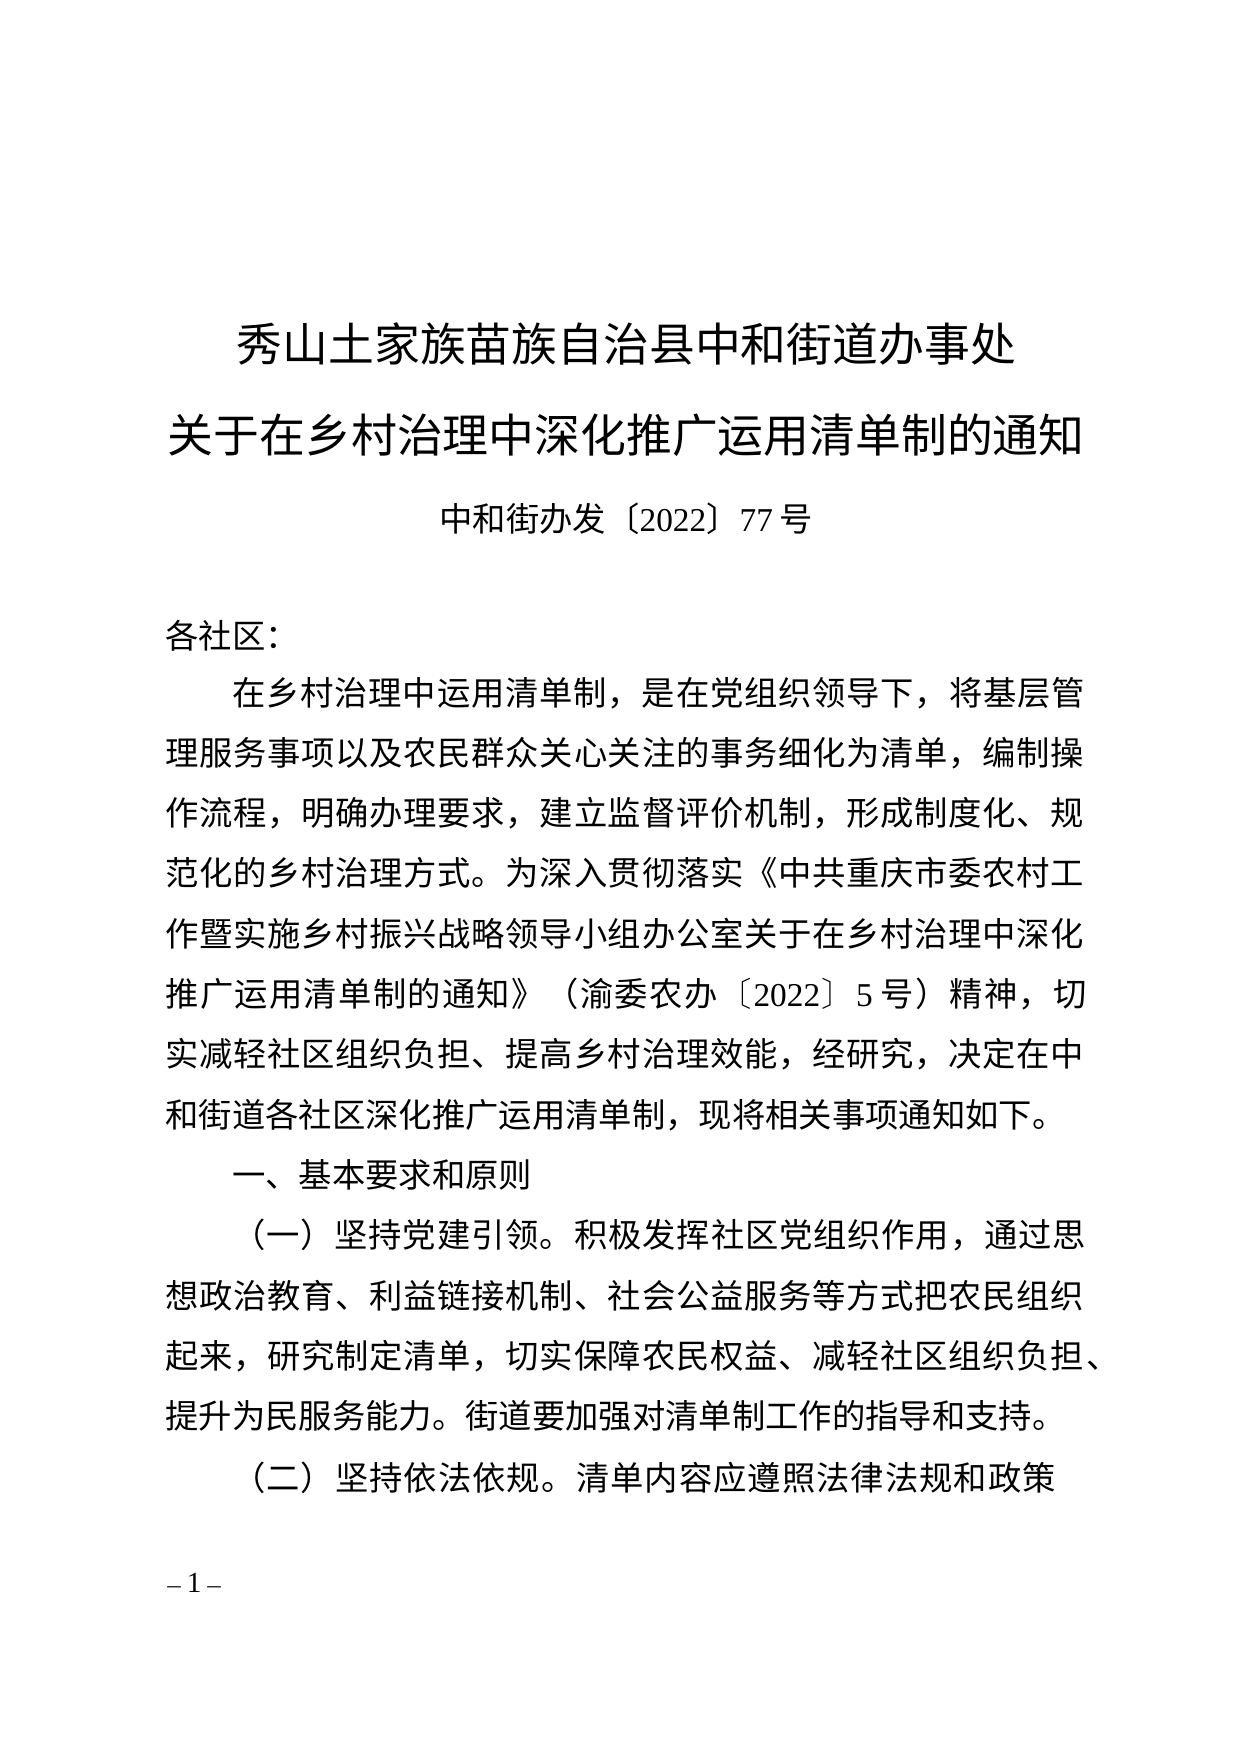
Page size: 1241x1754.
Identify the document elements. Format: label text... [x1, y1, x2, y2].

text 各社区： [165, 601, 1087, 660]
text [165, 1445, 1056, 1506]
text （一）坚持党建引领。积极发挥社区党组织作用，通过思想政治教育、利益链接机制、社会公益服务等方式把农民组织起来，研究制定清单，切实保障农民权益、减轻社区组织负担、提升为民服务能力。街道要加强对清单制工作的指导和支持。 [165, 1203, 1087, 1444]
text 关于在乡村治理中深化推广运用清单制的通知 [165, 373, 1087, 493]
text 一、基本要求和原则 [165, 1143, 1087, 1203]
text 在乡村治理中运用清单制，是在党组织领导下，将基层管理服务事项以及农民群众关心关注的事务细化为清单，编制操作流程，明确办理要求，建立监督评价机制，形成制度化、规范化的乡村治理方式。为深入贯彻落实《中共重庆市委农村工作暨实施乡村振兴战略领导小组办公室关于在乡村治理中深化推广运用清单制的通知》（渝委农办〔2022〕5号）精神，切实减轻社区组织负担、提高乡村治理效能，经研究，决定在中和街道各社区深化推广运用清单制，现将相关事项通知如下。 [165, 660, 1087, 1143]
text 中和街办发〔2022〕77号 [165, 493, 1087, 541]
text 秀山土家族苗族自治县中和街道办事处 [165, 316, 1087, 373]
